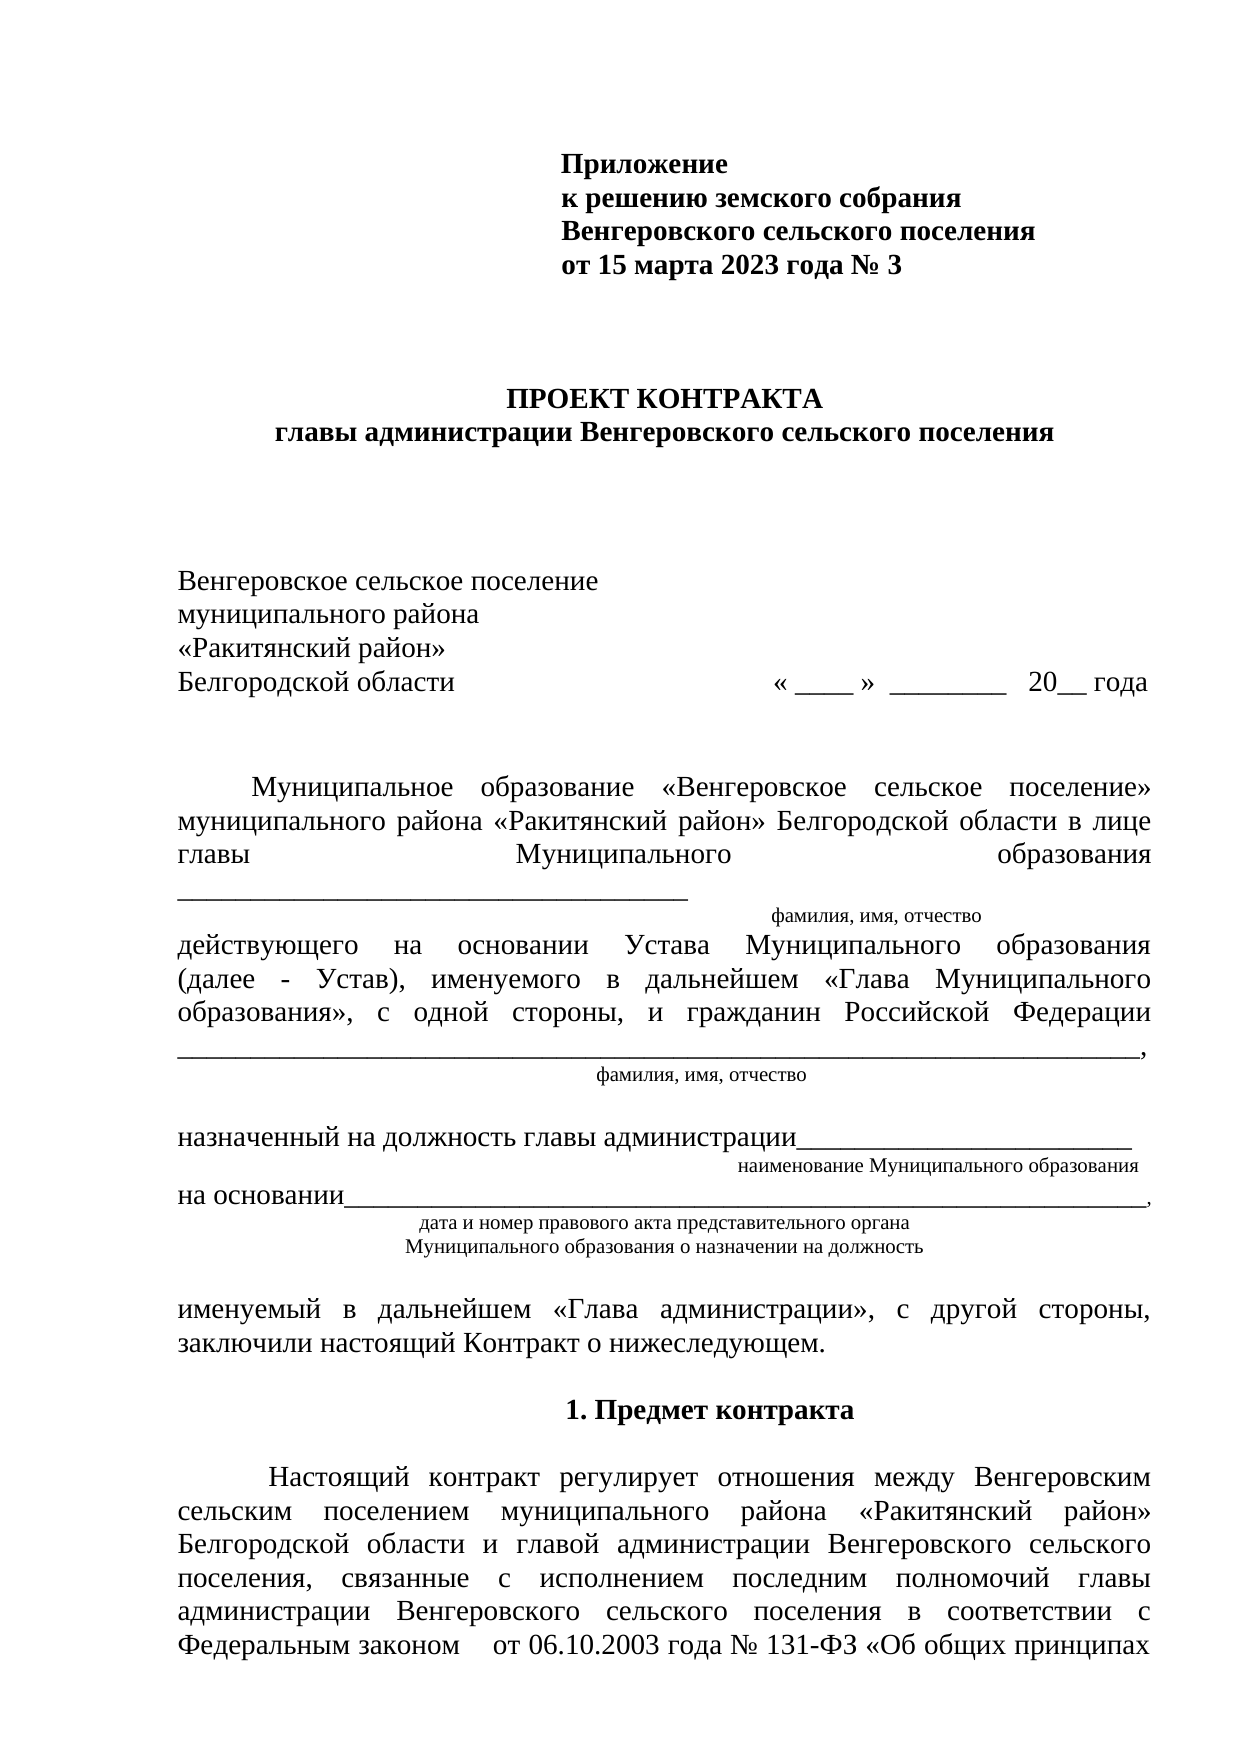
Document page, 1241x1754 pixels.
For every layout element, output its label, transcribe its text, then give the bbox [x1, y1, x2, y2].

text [177, 1459, 1152, 1660]
text фамилия, имя, отчество [177, 1062, 1152, 1086]
text на основании_______________________________________________________, дата и номер правового акта представительного органа [177, 1177, 1152, 1234]
text наименование Муниципального образования [177, 1153, 1152, 1177]
text Муниципальное образование «Венгеровское сельское поселение» муниципального района «Ракитянский район» Белгородской области в лице главы Муниципального образования ___________________________________ [177, 769, 1152, 903]
text действующего на основании Устава Муниципального образования (далее - Устав), именуемого в дальнейшем «Глава Муниципального образования», с одной стороны, и гражданин Российской Федерации __________________________________________________________________, [177, 927, 1152, 1062]
text именуемый в дальнейшем «Глава администрации», с другой стороны, заключили настоящий Контракт о нижеследующем. [177, 1291, 1152, 1358]
text «Ракитянский район» [177, 630, 1152, 664]
text Венгеровское сельское поселение [177, 563, 1152, 597]
text к решению земского собрания [561, 180, 1152, 213]
text муниципального района [177, 597, 1152, 630]
text назначенный на должность главы администрации_______________________ [177, 1119, 1152, 1153]
text Венгеровского сельского поселения [561, 213, 1152, 247]
text от 15 марта 2023 года № 3 [561, 247, 1152, 280]
title ПРОЕКТ КОНТРАКТА [177, 381, 1152, 414]
text Муниципального образования о назначении на должность [177, 1234, 1152, 1258]
text фамилия, имя, отчество [177, 903, 1152, 927]
text Белгородской области « ____ » ________ 20__ года [177, 664, 1152, 697]
text главы администрации Венгеровского сельского поселения [177, 414, 1152, 448]
text 1. Предмет контракта [177, 1392, 1152, 1426]
text Приложение [177, 146, 1152, 180]
